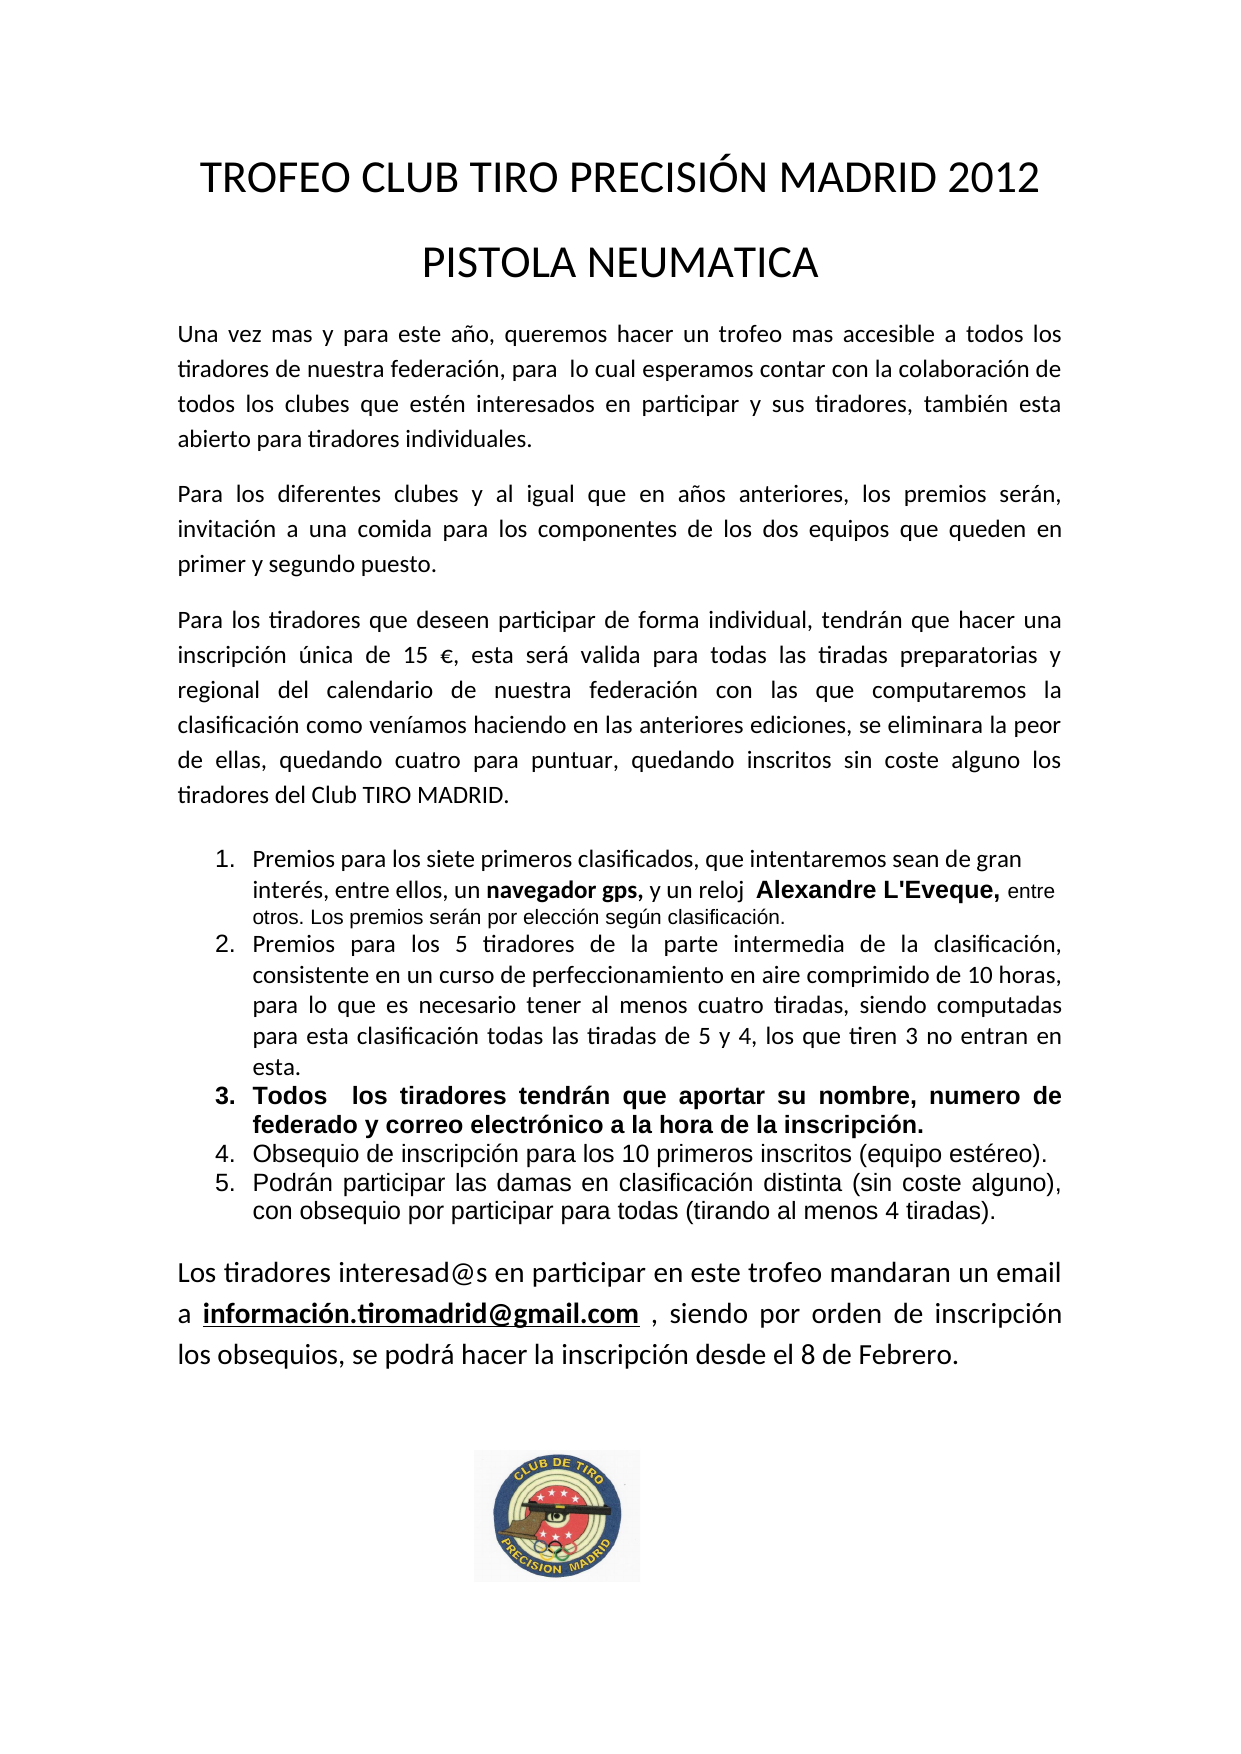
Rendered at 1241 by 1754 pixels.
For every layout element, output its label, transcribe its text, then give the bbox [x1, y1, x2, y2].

text Para los diferentes clubes y al igual que en años anteriores, los premios serán, invitación a una comida para los componentes de los dos equipos que queden en primer y segundo puesto. [177, 479, 1063, 579]
list Todos los tiradores tendrán que aportar su nombre, numero de federado y correo electrónico a la hora de la inscripción. [215, 1081, 1063, 1139]
text PISTOLA NEUMATICA [177, 233, 1063, 289]
text Una vez mas y para este año, queremos hacer un trofeo mas accesible a todos los tiradores de nuestra federación, para lo cual esperamos contar con la colaboración de todos los clubes que estén interesados en participar y sus tiradores, también esta abierto para tiradores individuales. [177, 318, 1063, 453]
list Premios para los 5 tiradores de la parte intermedia de la clasificación, consistente en un curso de perfeccionamiento en aire comprimido de 10 horas, para lo que es necesario tener al menos cuatro tiradas, siendo computadas para esta clasificación todas las tiradas de 5 y 4, los que tiren 3 no entran en esta. [215, 929, 1063, 1081]
text Los tiradores interesad@s en participar en este trofeo mandaran un email a información.tiromadrid@gmail.com , siendo por orden de inscripción los obsequios, se podrá hacer la inscripción desde el 8 de Febrero. [177, 1254, 1063, 1372]
picture [474, 1450, 641, 1582]
text TROFEO CLUB TIRO PRECISIÓN MADRID 2012 [177, 148, 1063, 203]
list Podrán participar las damas en clasificación distinta (sin coste alguno), con obsequio por participar para todas (tirando al menos 4 tiradas). [215, 1167, 1063, 1225]
list Premios para los siete primeros clasificados, que intentaremos sean de gran interés, entre ellos, un navegador gps, y un reloj Alexandre L'Eveque, entre otros. Los premios serán por elección según clasificación. [215, 844, 1063, 929]
text Para los tiradores que deseen participar de forma individual, tendrán que hacer una inscripción única de 15 €, esta será valida para todas las tiradas preparatorias y regional del calendario de nuestra federación con las que computaremos la clasificación como veníamos haciendo en las anteriores ediciones, se eliminara la peor de ellas, quedando cuatro para puntuar, quedando inscritos sin coste alguno los tiradores del Club TIRO MADRID. [177, 604, 1063, 810]
list Obsequio de inscripción para los 10 primeros inscritos (equipo estéreo). [215, 1139, 1063, 1167]
